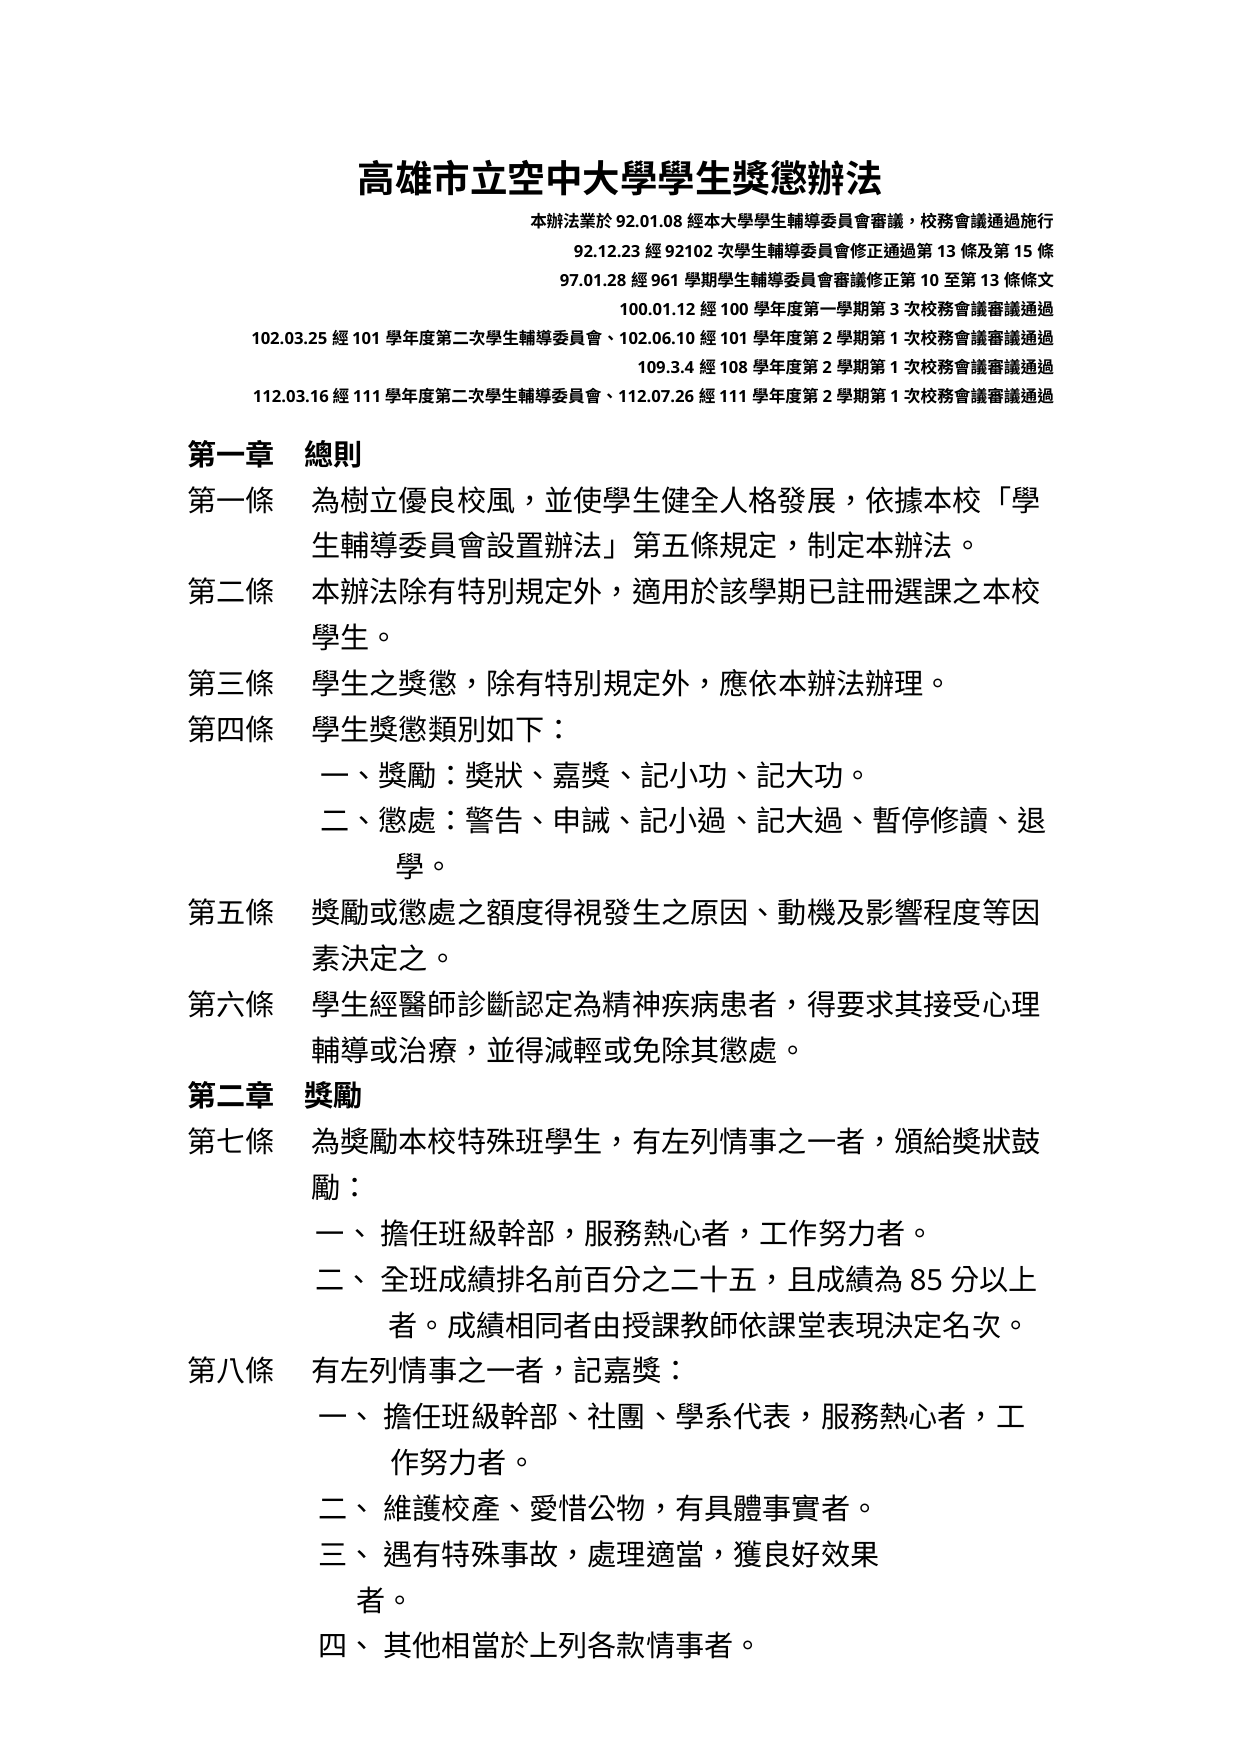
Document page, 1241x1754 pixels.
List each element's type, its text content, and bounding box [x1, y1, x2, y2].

text 一、 擔任班級幹部、社團、學系代表，服務熱心者，工作努力者。 [318, 1391, 1032, 1483]
text 者。 [318, 1574, 944, 1620]
text 100.01.12 經 100 學年度第一學期第 3 次校務會議審議通過 [175, 296, 1054, 320]
text 第八條 有左列情事之一者，記嘉獎： [187, 1345, 1065, 1391]
text 112.03.16經 111學年度第二次學生輔導委員會、112.07.26 經 111 學年度第 2 學期第 1 次校務會議審議通過 [175, 383, 1054, 407]
text 109.3.4 經 108 學年度第 2 學期第 1 次校務會議審議通過 [175, 354, 1054, 378]
text 第七條 為奬勵本校特殊班學生，有左列情事之一者，頒給奬狀鼓勵： [187, 1116, 1040, 1208]
text 第一條 為樹立優良校風，並使學生健全人格發展，依據本校「學生輔導委員會設置辦法」第五條規定，制定本辦法。 [187, 474, 1040, 566]
text 第六條 學生經醫師診斷認定為精神疾病患者，得要求其接受心理輔導或治療，並得減輕或免除其懲處。 [187, 978, 1040, 1070]
text 92.12.23 經 92102 次學生輔導委員會修正通過第 13 條及第 15 條 [175, 238, 1054, 262]
text 本辦法業於 92.01.08 經本大學學生輔導委員會審議，校務會議通過施行 [175, 206, 1053, 233]
text 二、 全班成績排名前百分之二十五，且成績為 85 分以上者。成績相同者由授課教師依課堂表現決定名次。 [315, 1253, 1050, 1345]
text 二、懲處：警告、申誡、記小過、記大過、暫停修讀、退 [320, 795, 1049, 841]
text 第二條 本辦法除有特別規定外，適用於該學期已註冊選課之本校學生。 [187, 566, 1040, 658]
text 97.01.28 經 961 學期學生輔導委員會審議修正第 10 至第 13 條條文 [175, 267, 1054, 291]
text 一、 擔任班級幹部，服務熱心者，工作努力者。 [316, 1208, 1065, 1253]
text 一、獎勵：奬狀、嘉獎、記小功、記大功。 [320, 749, 1065, 795]
subtitle 第二章 獎勵 [187, 1070, 1065, 1116]
text 102.03.25 經 101 學年度第二次學生輔導委員會、102.06.10 經 101 學年度第 2 學期第 1 次校務會議審議通過 [175, 325, 1054, 349]
text 學。 [320, 841, 1049, 887]
text 四、 其他相當於上列各款情事者。 [318, 1620, 944, 1666]
subtitle 第一章 總則 [187, 428, 1065, 474]
text 三、 遇有特殊事故，處理適當，獲良好效果 [318, 1528, 944, 1574]
text 第五條 獎勵或懲處之額度得視發生之原因、動機及影響程度等因素決定之。 [187, 887, 1040, 978]
text 第三條 學生之獎懲，除有特別規定外，應依本辦法辦理。第四條 學生獎懲類別如下： [187, 658, 953, 749]
text 二、 維護校產、愛惜公物，有具體事實者。 [318, 1483, 1065, 1528]
title 高雄市立空中大學學生獎懲辦法 [356, 142, 884, 206]
